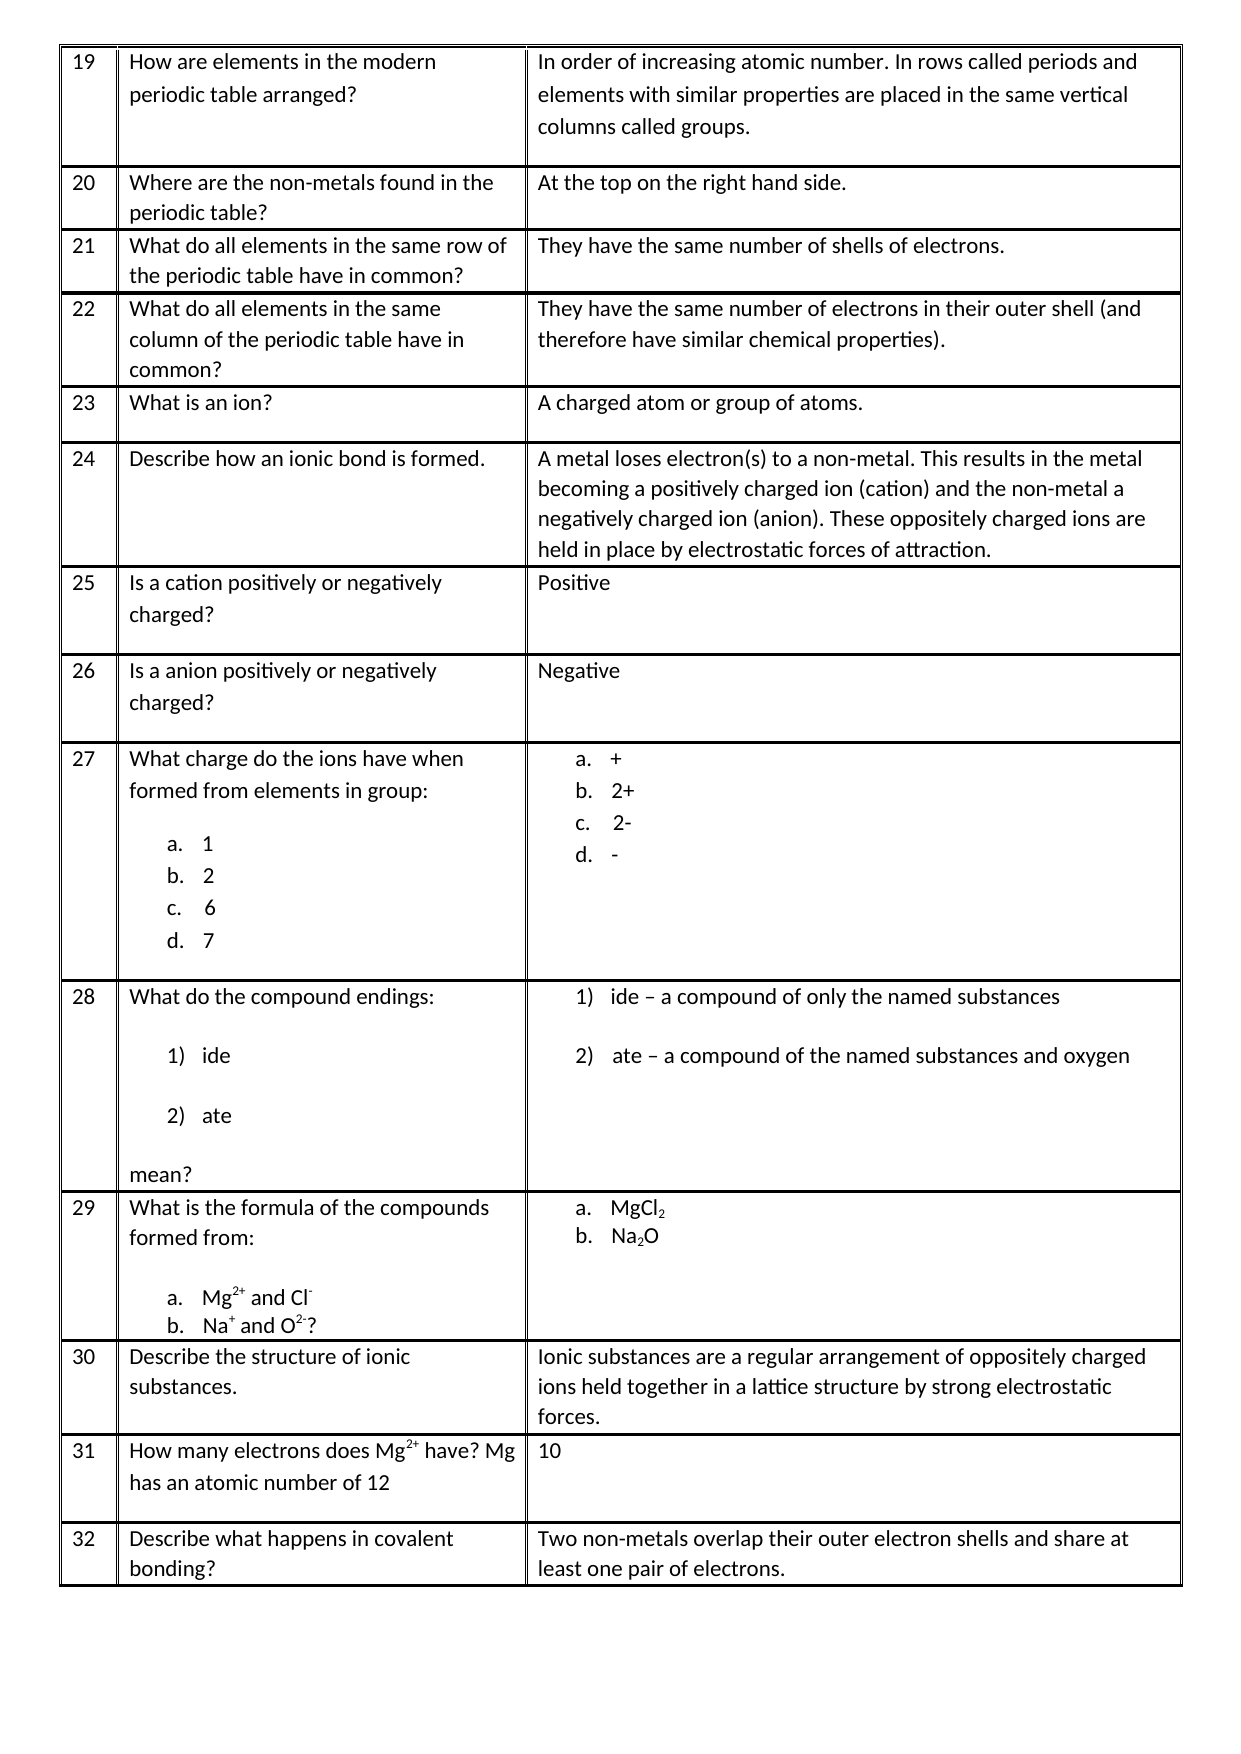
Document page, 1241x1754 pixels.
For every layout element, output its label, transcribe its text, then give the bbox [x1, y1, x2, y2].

table_cell 19 [61, 45, 118, 164]
table_cell 29 [62, 1193, 116, 1339]
table_cell They have the same number of electrons in their outer shell (and therefore have similar chemical properties). [528, 295, 1180, 385]
table_cell What is the formula of the compounds formed from: a. Mg2+ and Cl- b. Na+ and O2-? [119, 1193, 525, 1339]
table_cell Describe what happens in covalent bonding? [119, 1524, 525, 1584]
table_cell What charge do the ions have when formed from elements in group: a. 1 b. 2 c. 6 d. 7 [119, 744, 525, 979]
table_cell Two non-metals overlap their outer electron shells and share at least one pair of electrons. [528, 1524, 1180, 1584]
table_cell 31 [62, 1436, 116, 1521]
table_cell What is an ion? [119, 388, 525, 441]
table_cell How are elements in the modern periodic table arranged? [118, 48, 526, 164]
table_cell 21 [62, 231, 116, 291]
table_cell In order of increasing atomic number. In rows called periods and elements with similar properties are placed in the same vertical columns called groups. [526, 47, 1180, 164]
table_cell At the top on the right hand side. [528, 168, 1180, 228]
table_cell Negative [528, 656, 1180, 741]
table_cell What do all elements in the same row of the periodic table have in common? [119, 231, 525, 291]
table_cell 23 [62, 388, 116, 441]
table_cell 28 [62, 982, 116, 1190]
table_cell What do all elements in the same column of the periodic table have in common? [119, 295, 525, 385]
table_cell 10 [528, 1436, 1180, 1521]
table_cell Is a anion positively or negatively charged? [119, 656, 525, 741]
table_cell How many electrons does Mg2+ have? Mg has an atomic number of 12 [119, 1436, 525, 1521]
table_cell 25 [62, 568, 116, 653]
table_cell 22 [62, 295, 116, 385]
table_cell Describe the structure of ionic substances. [119, 1342, 525, 1433]
table_cell a. MgCl2 b. Na2O [528, 1193, 1180, 1339]
table_cell Is a cation positively or negatively charged? [119, 568, 525, 653]
table_cell a. + b. 2+ c. 2- d. - [528, 744, 1180, 979]
table_cell Ionic substances are a regular arrangement of oppositely charged ions held together in a lattice structure by strong electrostatic forces. [528, 1342, 1180, 1433]
table_cell 27 [62, 744, 116, 979]
table_cell Positive [528, 568, 1180, 653]
table_cell A charged atom or group of atoms. [528, 388, 1180, 441]
table_cell Describe how an ionic bond is formed. [119, 444, 525, 565]
table_cell 30 [62, 1342, 116, 1433]
table_cell They have the same number of shells of electrons. [528, 231, 1180, 291]
table_cell A metal loses electron(s) to a non-metal. This results in the metal becoming a positively charged ion (cation) and the non-metal a negatively charged ion (anion). These oppositely charged ions are held in place by electrostatic forces of attraction. [528, 444, 1180, 565]
table_cell What do the compound endings: 1) ide 2) ate mean? [119, 982, 525, 1190]
table_cell 1) ide – a compound of only the named substances 2) ate – a compound of the named substances and oxygen [528, 982, 1180, 1190]
table_cell 20 [62, 168, 116, 228]
table_cell 24 [62, 444, 116, 565]
table_cell 26 [62, 656, 116, 741]
table_cell Where are the non-metals found in the periodic table? [119, 168, 525, 228]
table_cell 32 [62, 1524, 116, 1584]
